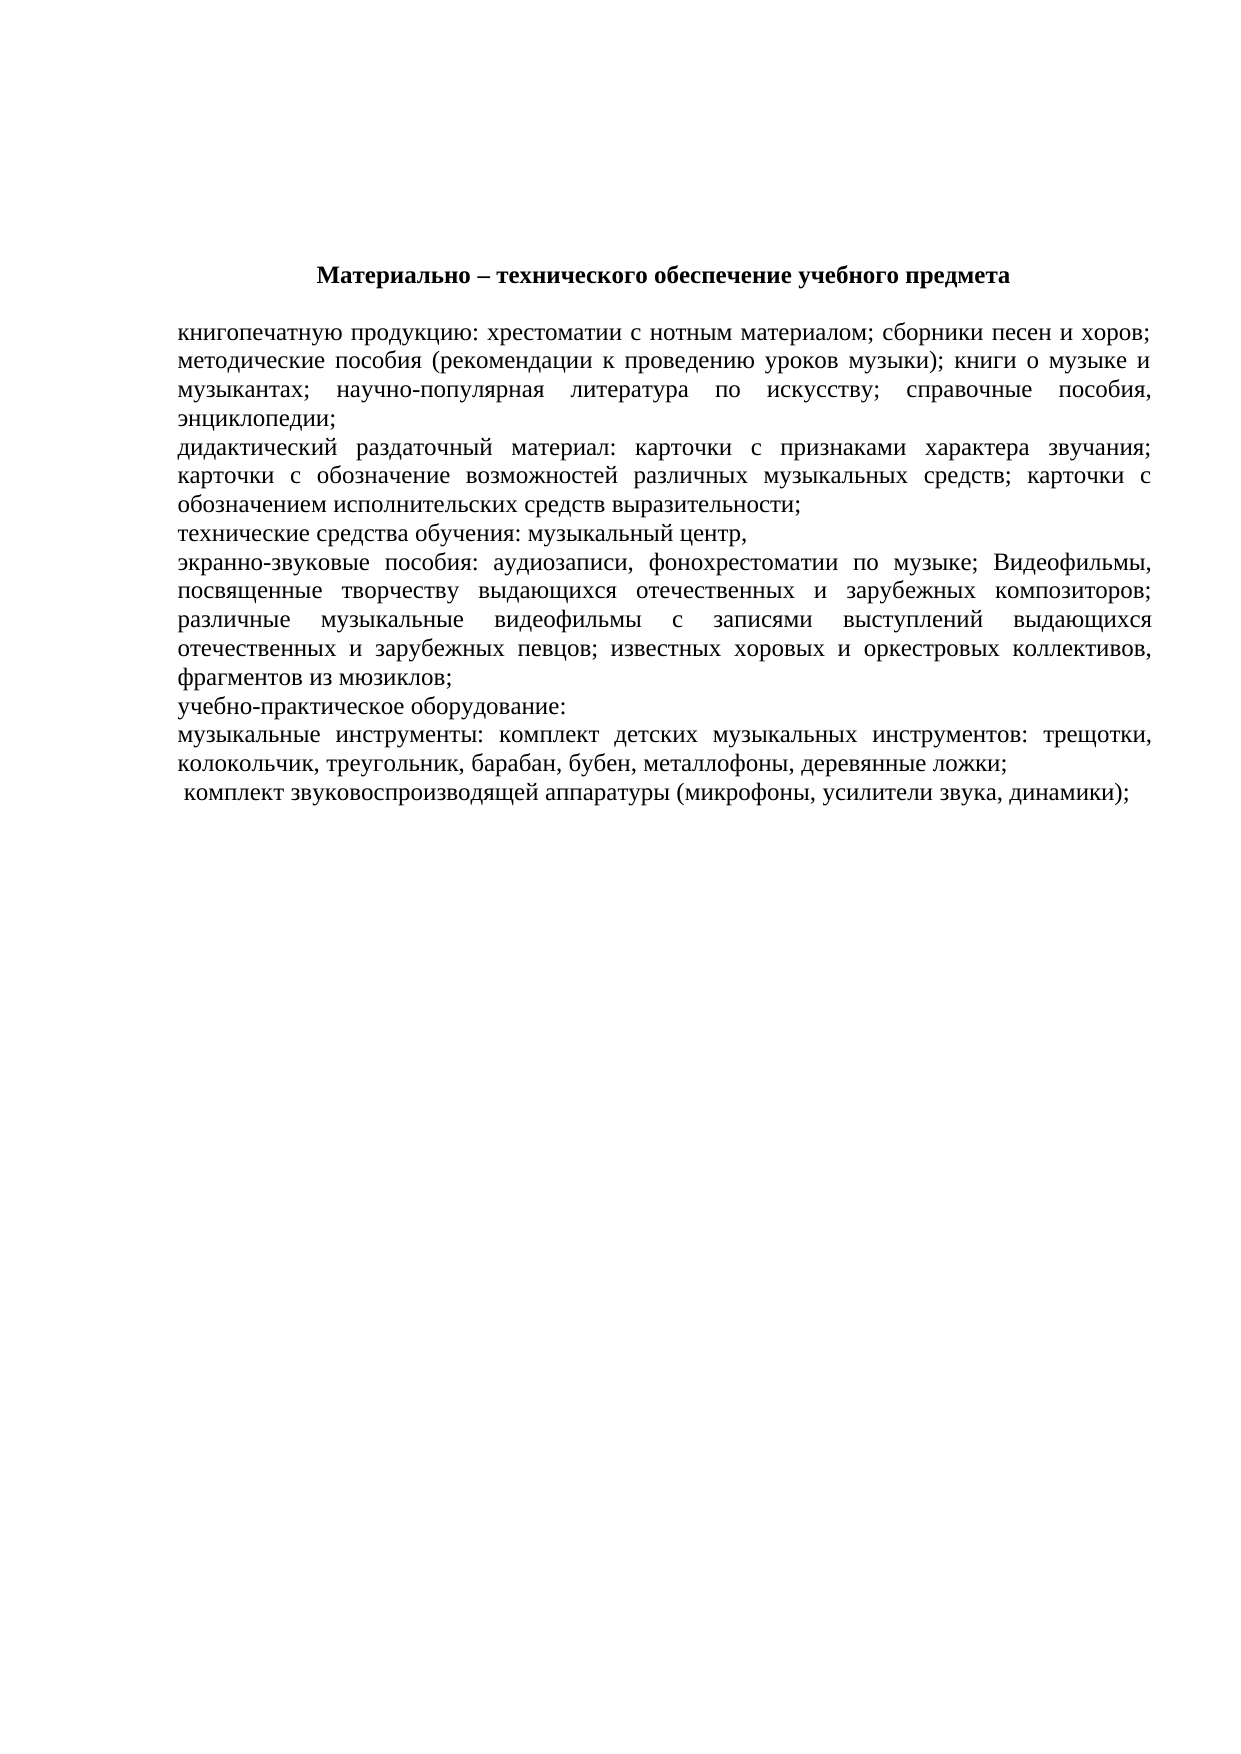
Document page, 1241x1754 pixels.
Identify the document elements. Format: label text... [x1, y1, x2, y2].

text учебно-практическое оборудование: [177, 691, 1240, 719]
text экранно-звуковые пособия: аудиозаписи, фонохрестоматии по музыке; Видеофильмы, посвященные творчеству выдающихся отечественных и зарубежных композиторов; различные музыкальные видеофильмы с записями выступлений выдающихся отечественных и зарубежных певцов; известных хоровых и оркестровых коллективов, фрагментов из мюзиклов; [177, 547, 1152, 691]
text дидактический раздаточный материал: карточки с признаками характера звучания; карточки с обозначение возможностей различных музыкальных средств; карточки с обозначением исполнительских средств выразительности; [177, 432, 1151, 518]
subtitle Материально – технического обеспечение учебного предмета [316, 260, 1240, 288]
text комплект звуковоспроизводящей аппаратуры (микрофоны, усилители звука, динамики); [183, 777, 1240, 806]
text музыкальные инструменты: комплект детских музыкальных инструментов: трещотки, колокольчик, треугольник, барабан, бубен, металлофоны, деревянные ложки; [177, 719, 1152, 777]
text книгопечатную продукцию: хрестоматии с нотным материалом; сборники песен и хоров; методические пособия (рекомендации к проведению уроков музыки); книги о музыке и музыкантах; научно-популярная литература по искусству; справочные пособия, энциклопедии; [177, 317, 1152, 432]
text технические средства обучения: музыкальный центр, [177, 518, 1240, 547]
